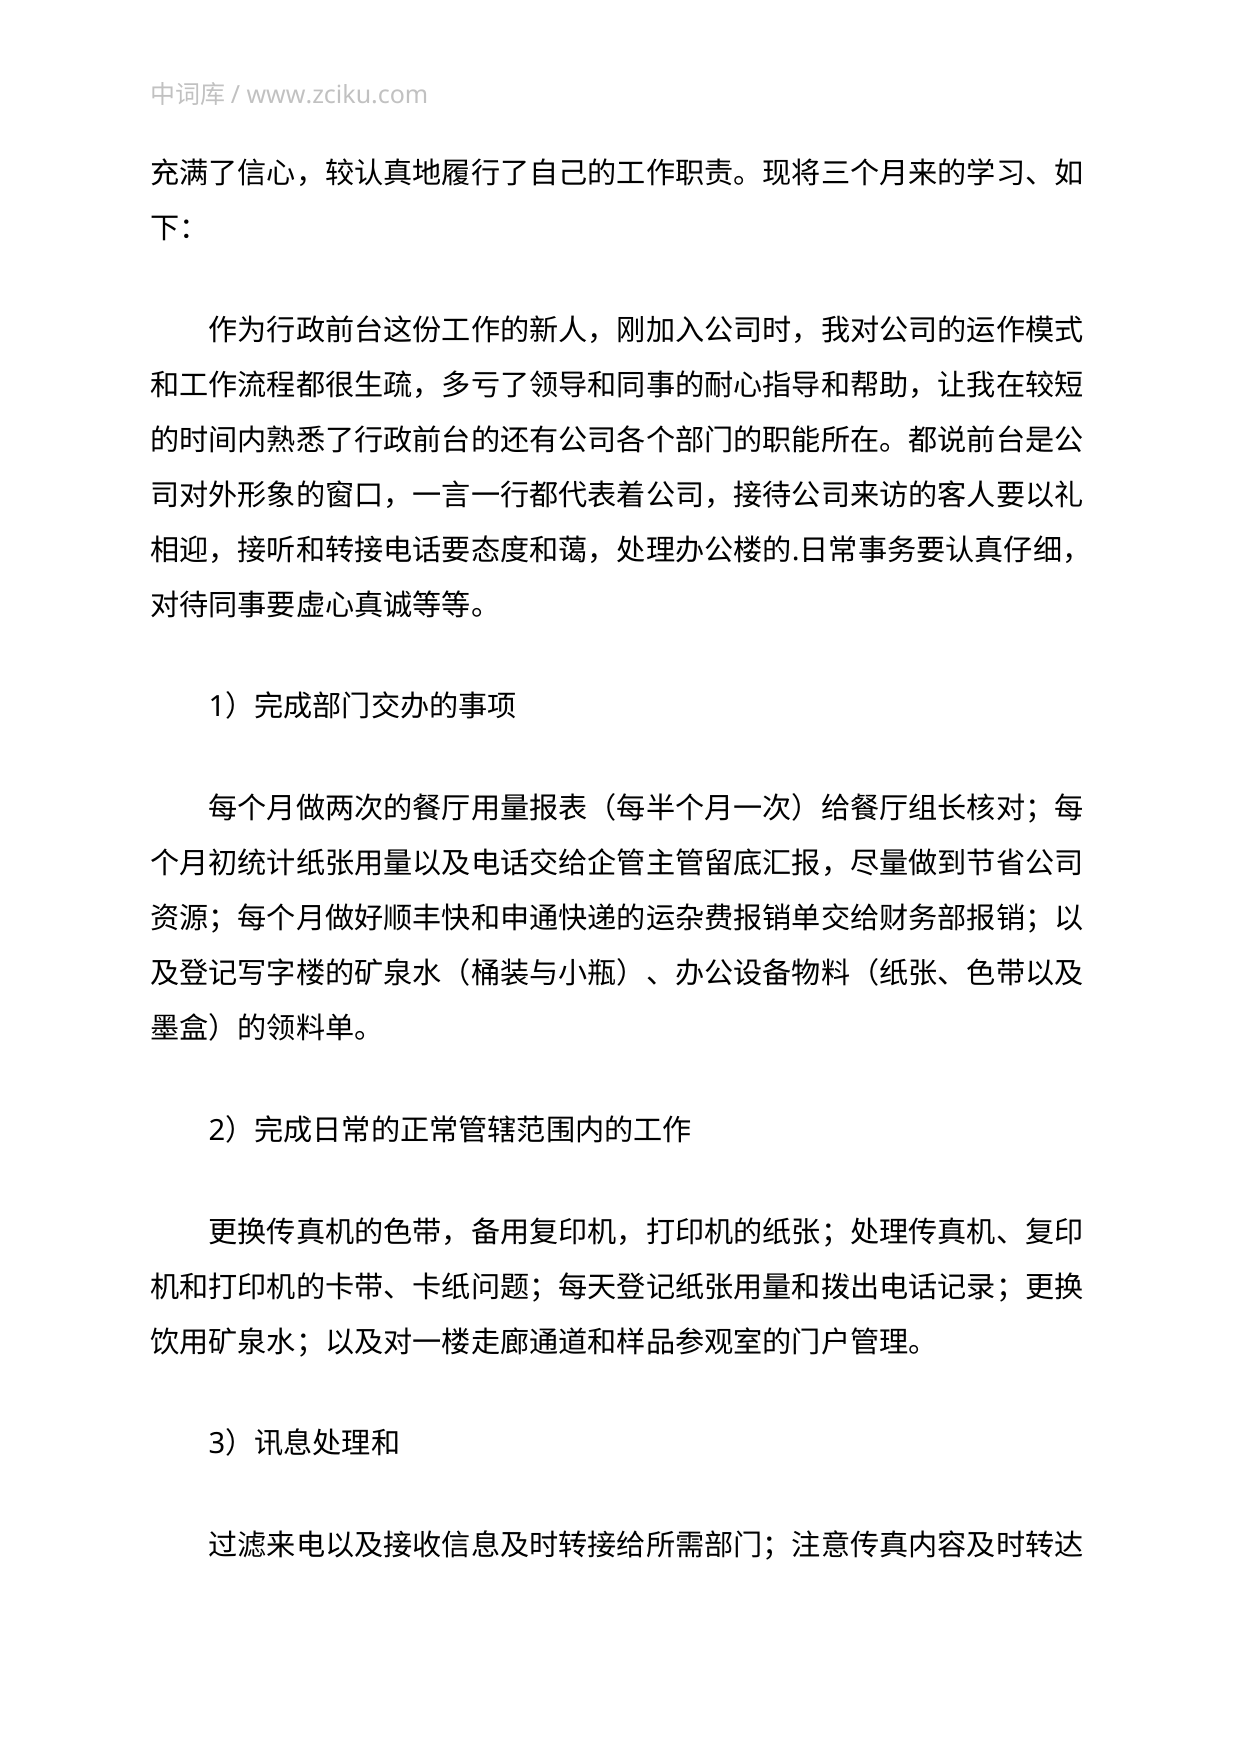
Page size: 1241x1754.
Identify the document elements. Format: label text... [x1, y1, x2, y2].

text 作为行政前台这份工作的新人，刚加入公司时，我对公司的运作模式和工作流程都很生疏，多亏了领导和同事的耐心指导和帮助，让我在较短的时间内熟悉了行政前台的还有公司各个部门的职能所在。都说前台是公司对外形象的窗口，一言一行都代表着公司，接待公司来访的客人要以礼相迎，接听和转接电话要态度和蔼，处理办公楼的.日常事务要认真仔细，对待同事要虚心真诚等等。 [150, 307, 1090, 623]
text 1）完成部门交办的事项 [150, 683, 1090, 725]
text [150, 1522, 1090, 1564]
text 2）完成日常的正常管辖范围内的工作 [150, 1106, 1090, 1149]
text 每个月做两次的餐厅用量报表（每半个月一次）给餐厅组长核对；每个月初统计纸张用量以及电话交给企管主管留底汇报，尽量做到节省公司资源；每个月做好顺丰快和申通快递的运杂费报销单交给财务部报销；以及登记写字楼的矿泉水（桶装与小瓶）、办公设备物料（纸张、色带以及墨盒）的领料单。 [150, 785, 1090, 1047]
text 3）讯息处理和 [150, 1420, 1090, 1462]
text 更换传真机的色带，备用复印机，打印机的纸张；处理传真机、复印机和打印机的卡带、卡纸问题；每天登记纸张用量和拨出电话记录；更换饮用矿泉水；以及对一楼走廊通道和样品参观室的门户管理。 [150, 1208, 1090, 1360]
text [150, 150, 1090, 247]
